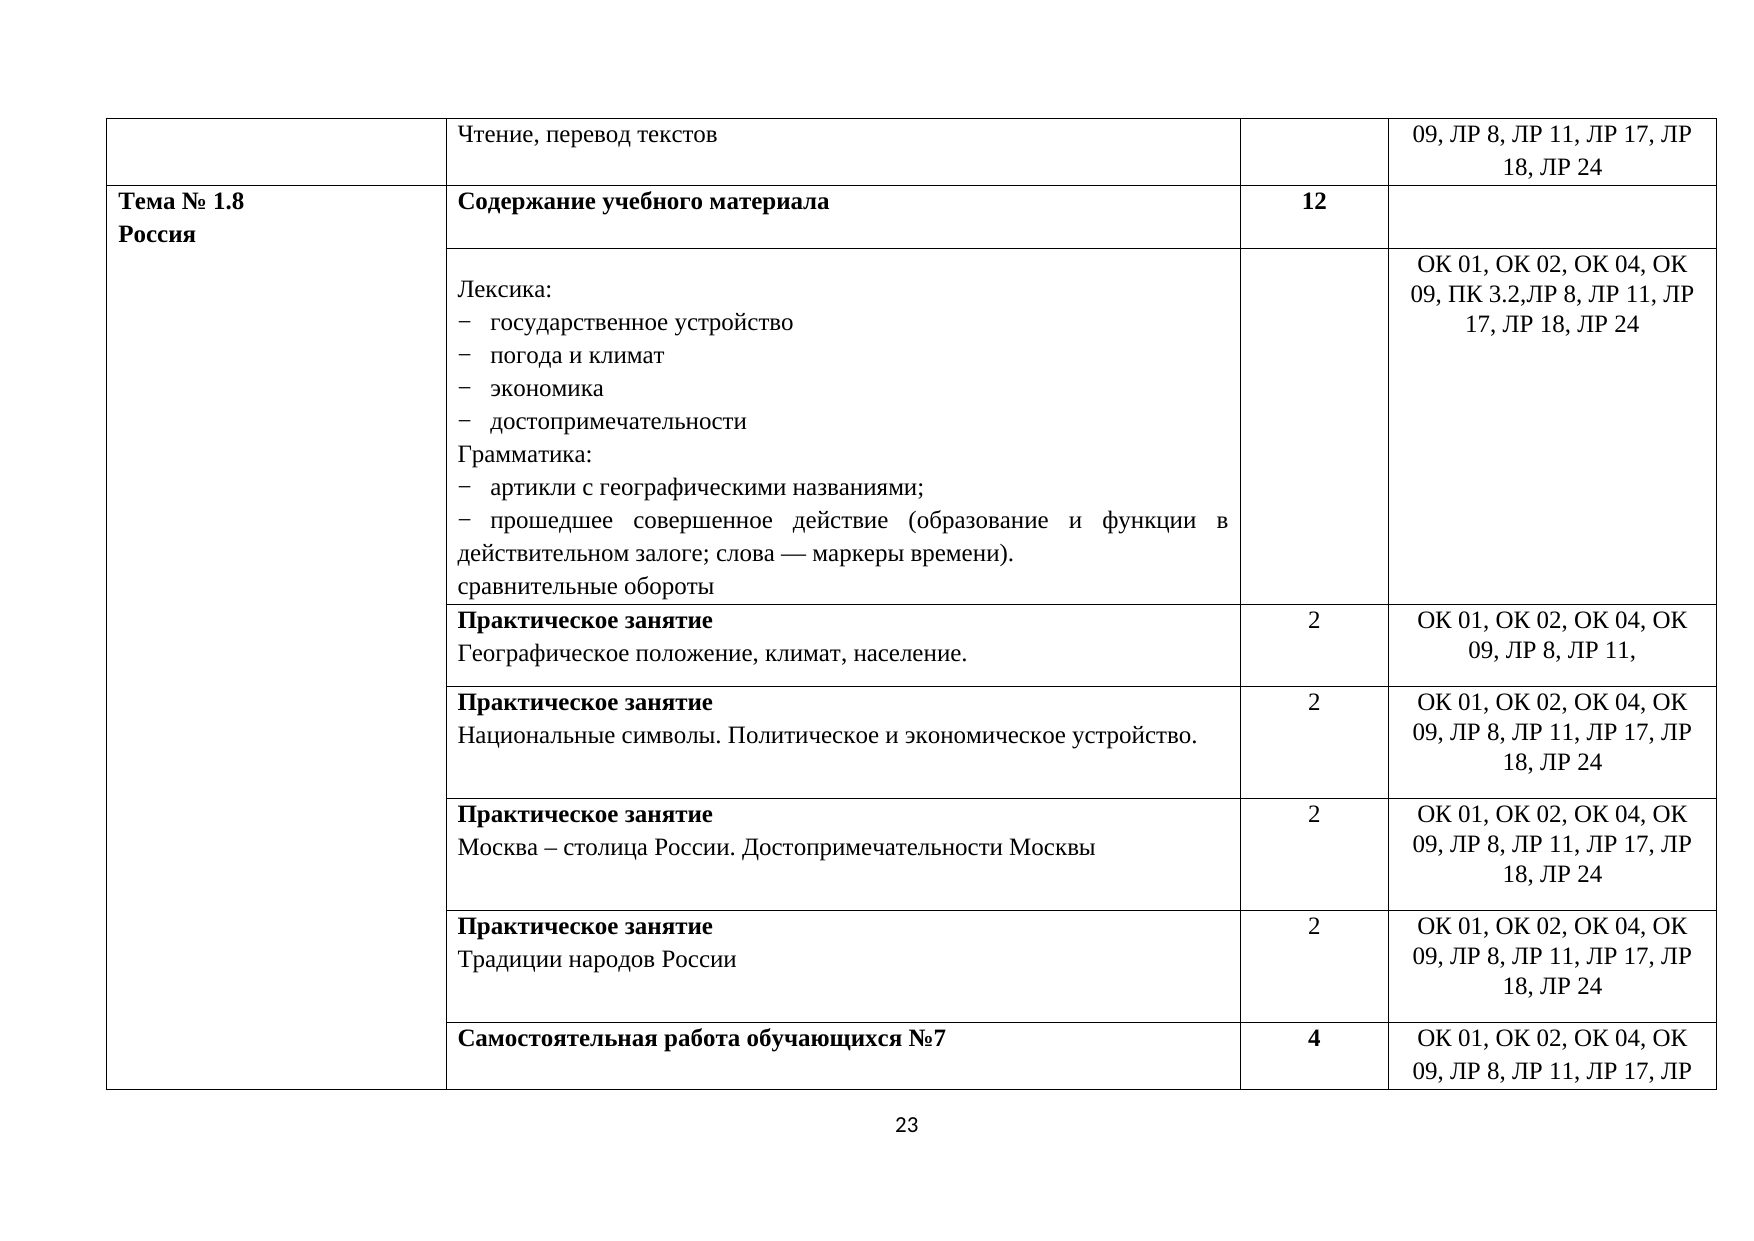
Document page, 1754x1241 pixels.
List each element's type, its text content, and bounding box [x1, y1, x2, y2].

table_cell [1389, 911, 1716, 1022]
table_cell 2 [1241, 799, 1388, 910]
table_cell Тема № 1.8 Россия [107, 186, 446, 1089]
table_cell Практическое занятие Географическое положение, климат, население. [447, 605, 1240, 686]
table_cell 2 [1241, 605, 1388, 686]
table_cell 2 [1241, 687, 1388, 798]
table_cell Практическое занятие Национальные символы. Политическое и экономическое устройство. [447, 687, 1240, 798]
table_cell ОК 01, ОК 02, ОК 04, ОК 09, ЛР 8, ЛР 11, ЛР 17, ЛР 18, ЛР 24 [1389, 687, 1716, 798]
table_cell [447, 119, 1240, 185]
table_cell 2 [1241, 911, 1388, 1022]
table_cell 4 [1241, 119, 1388, 185]
table_cell Лексика: государственное устройство погода и климат экономика достопримечательности Грамматика: артикли с географическими названиями; прошедшее совершенное действие (образование и функции в действительном залоге; слова — маркеры времени). сравнительные обороты [447, 249, 1240, 604]
table_cell [1389, 186, 1716, 248]
table_cell ОК 01, ОК 02, ОК 04, ОК 09, ПК 3.2,ЛР 8, ЛР 11, ЛР 17, ЛР 18, ЛР 24 [1389, 249, 1716, 604]
table_cell 4 [1241, 1023, 1388, 1089]
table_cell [1389, 119, 1716, 185]
table_cell [1241, 249, 1388, 604]
table_cell Содержание учебного материала [447, 186, 1240, 248]
table_cell ОК 01, ОК 02, ОК 04, ОК 09, ЛР 8, ЛР 11, [1389, 605, 1716, 686]
table_cell Практическое занятие Традиции народов России [447, 911, 1240, 1022]
table_cell ОК 01, ОК 02, ОК 04, ОК 09, ЛР 8, ЛР 11, ЛР 17, ЛР 18, ЛР 24 [1389, 799, 1716, 910]
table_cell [447, 1023, 1240, 1089]
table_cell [1389, 1023, 1716, 1089]
table_cell 12 [1241, 186, 1388, 248]
table_cell Практическое занятие Москва – столица России. Достопримечательности Москвы [447, 799, 1240, 910]
